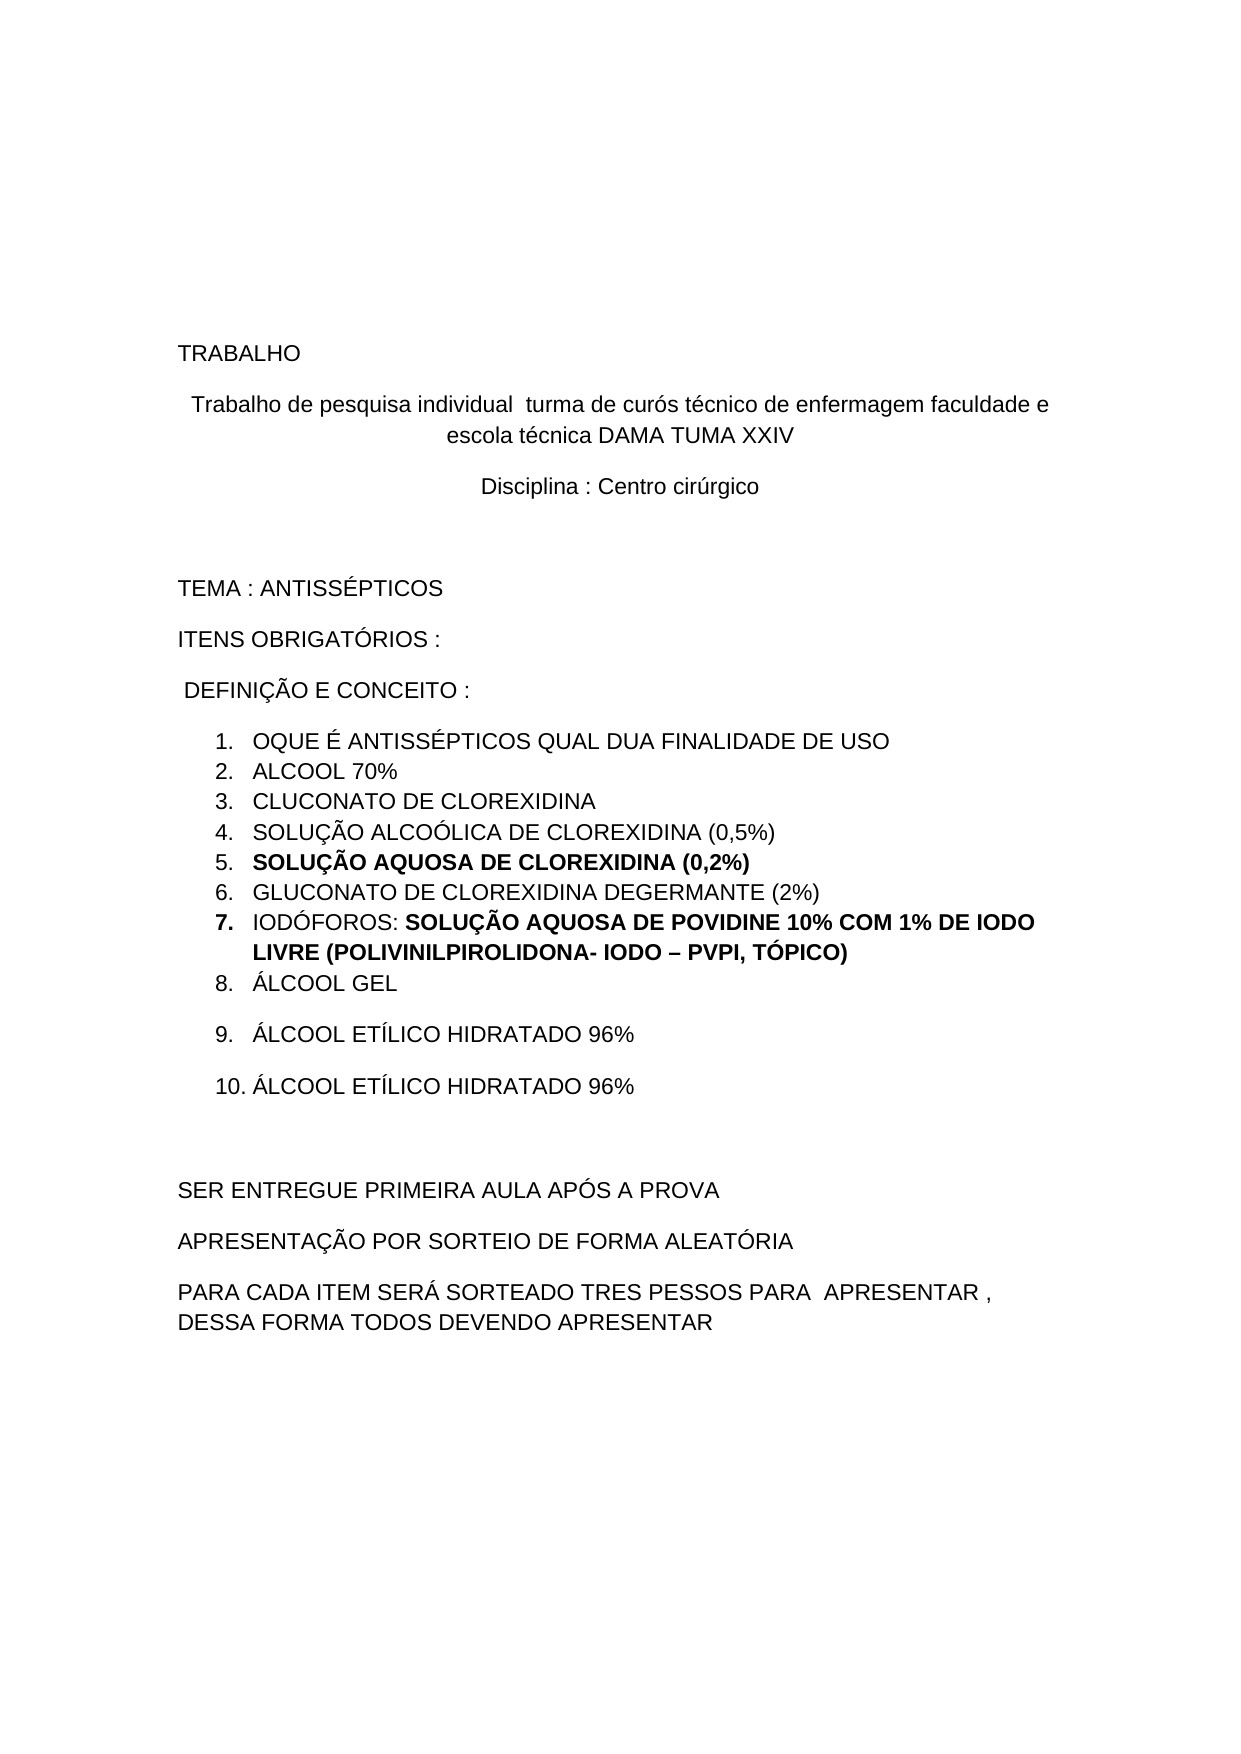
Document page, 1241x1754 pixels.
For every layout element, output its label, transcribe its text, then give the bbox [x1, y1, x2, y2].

list ÁLCOOL ETÍLICO HIDRATADO 96% [215, 1021, 1063, 1047]
text ITENS OBRIGATÓRIOS : [177, 626, 1063, 652]
text Trabalho de pesquisa individual turma de curós técnico de enfermagem faculdade e escola técnica DAMA TUMA XXIV [177, 391, 1063, 448]
text Disciplina : Centro cirúrgico [177, 473, 1063, 499]
text SER ENTREGUE PRIMEIRA AULA APÓS A PROVA [177, 1177, 1063, 1203]
list SOLUÇÃO AQUOSA DE CLOREXIDINA (0,2%) [215, 849, 1063, 875]
text trabalho [177, 340, 1063, 367]
text APRESENTAÇÃO POR SORTEIO DE FORMA ALEATÓRIA [177, 1228, 1063, 1254]
list OQUE É ANTISSÉPTICOS QUAL DUA FINALIDADE DE USO [215, 728, 1063, 754]
list CLUCONATO DE CLOREXIDINA [215, 788, 1063, 814]
list IODÓFOROS: SOLUÇÃO AQUOSA DE POVIDINE 10% COM 1% DE IODO LIVRE (POLIVINILPIROLIDONA- IODO – PVPI, TÓPICO) [215, 909, 1063, 966]
text TEMA : ANTISSÉPTICOS [177, 575, 1063, 601]
text DEFINIÇÃO E CONCEITO : [177, 677, 1063, 703]
list SOLUÇÃO ALCOÓLICA DE CLOREXIDINA (0,5%) [215, 818, 1063, 845]
list ALCOOL 70% [215, 758, 1063, 784]
list GLUCONATO DE CLOREXIDINA DEGERMANTE (2%) [215, 879, 1063, 905]
text PARA CADA ITEM SERÁ SORTEADO TRES PESSOS PARA APRESENTAR , DESSA FORMA TODOS DEVENDO APRESENTAR [177, 1279, 1063, 1336]
list ÁLCOOL ETÍLICO HIDRATADO 96% [215, 1073, 1063, 1099]
list ÁLCOOL GEL [215, 969, 1063, 996]
